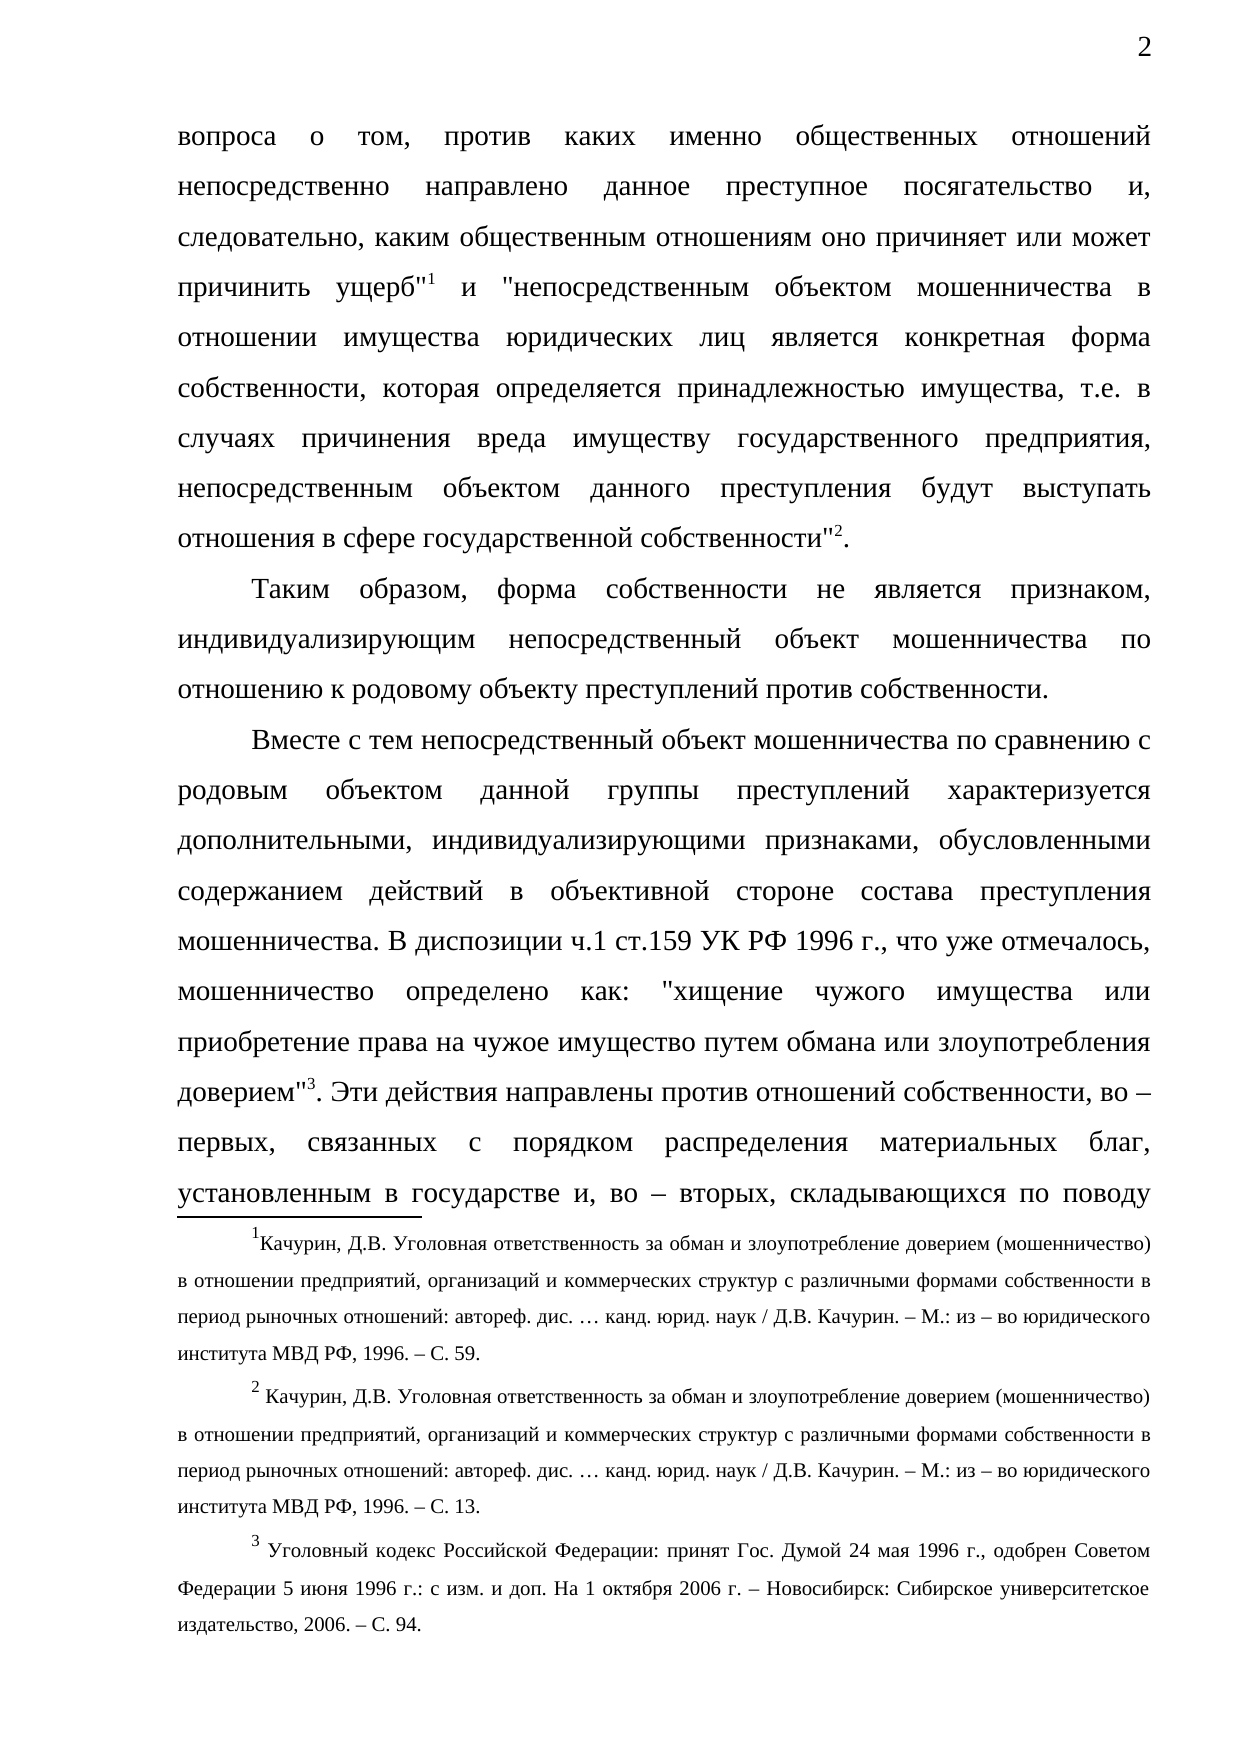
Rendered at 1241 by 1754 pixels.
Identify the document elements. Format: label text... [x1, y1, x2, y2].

text Таким образом, форма собственности не является признаком, индивидуализирующим непосредственный объект мошенничества по отношению к родовому объекту преступлений против собственности. [177, 571, 1152, 705]
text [177, 118, 1152, 554]
text Вместе с тем непосредственный объект мошенничества по сравнению с родовым объектом данной группы преступлений характеризуется дополнительными, индивидуализирующими признаками, обусловленными содержанием действий в объективной стороне состава преступления мошенничества. В диспозиции ч.1 ст.159 УК РФ ., что уже отмечалось, мошенничество определено как: "хищение чужого имущества или приобретение права на чужое имущество путем обмана или злоупотребления доверием". Эти действия направлены против отношений собственности, во – первых, связанных с порядком распределения материальных благ, установленным в государстве и, во – вторых, складывающихся по поводу имущества или права на имущество. Такая направленность позволяет выделить признаки, индивидуализирующие отношения собственности как непосредственный объект мошенничества по отношению к родовому объекту преступлений против собственности. [177, 722, 1152, 1208]
